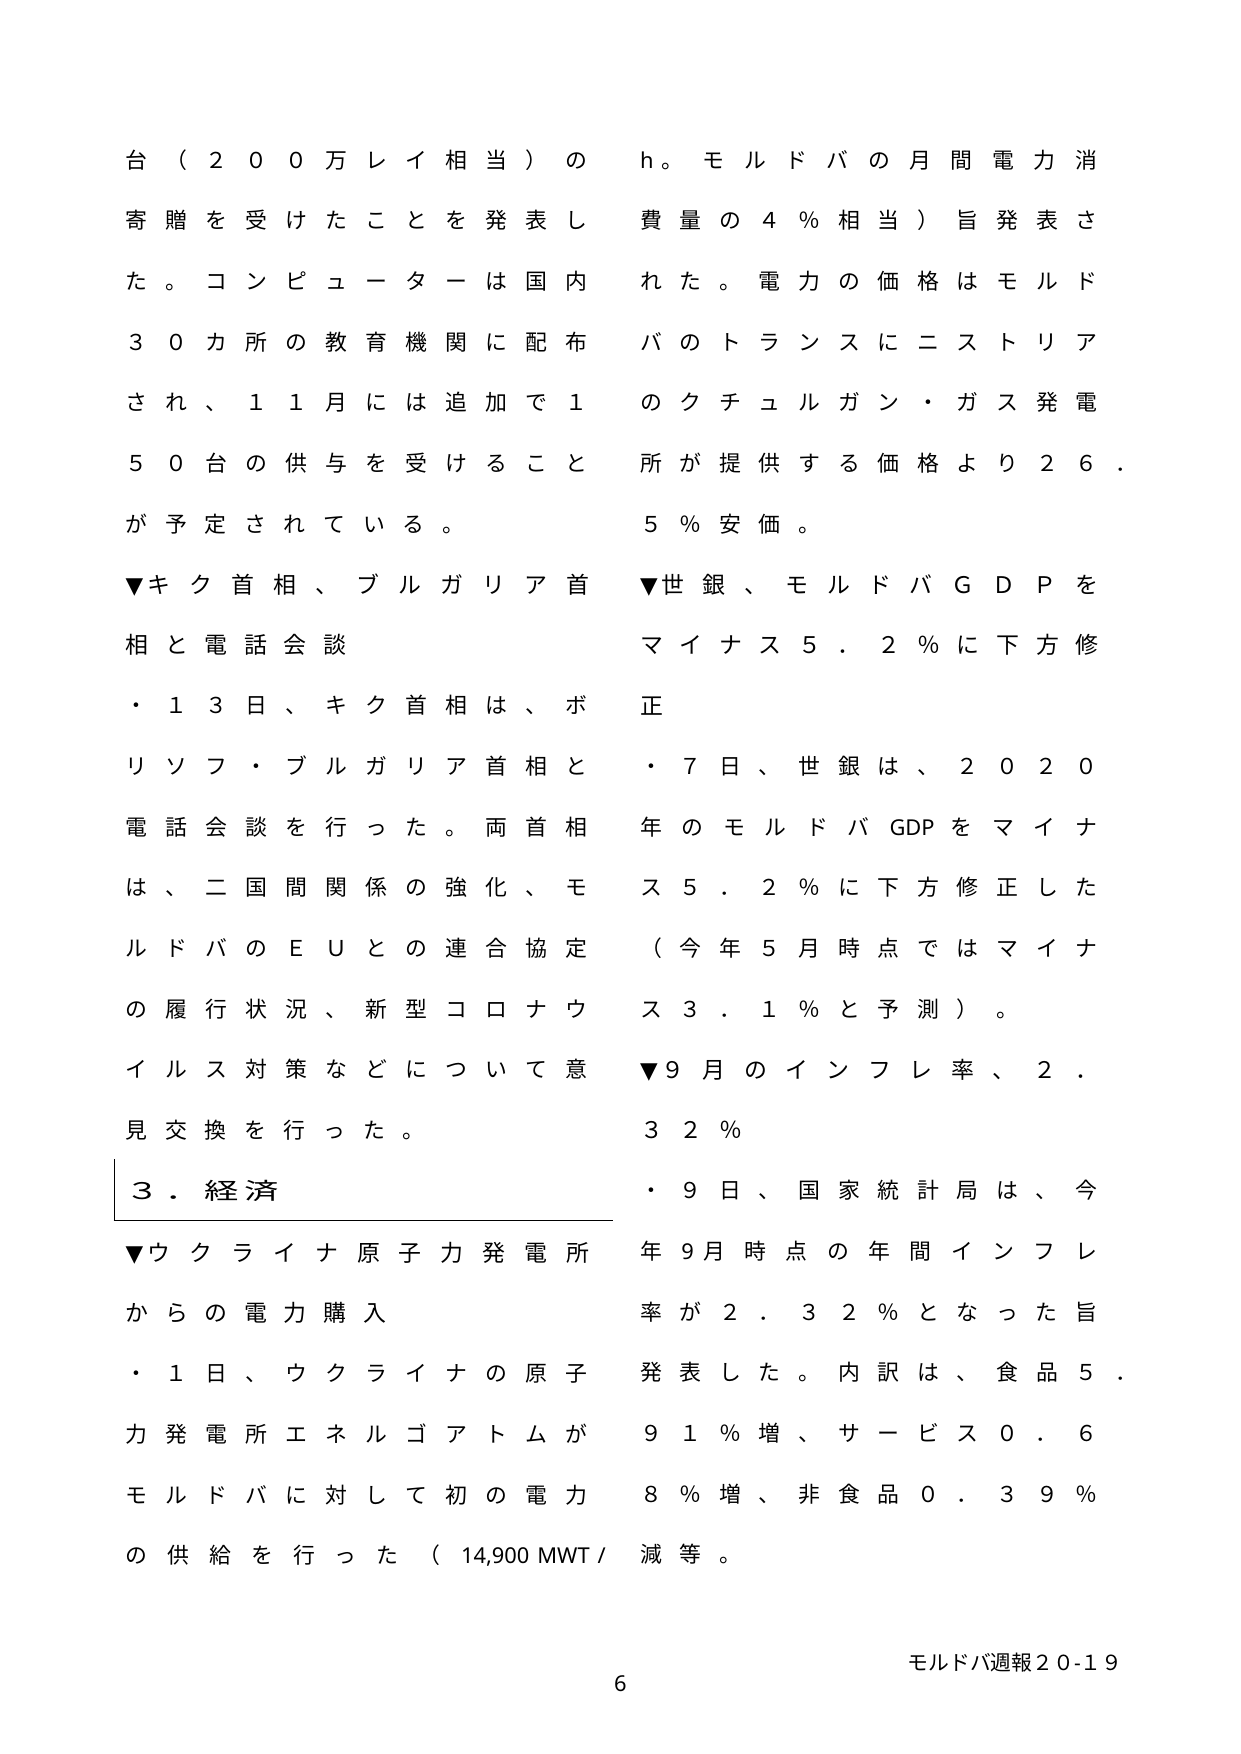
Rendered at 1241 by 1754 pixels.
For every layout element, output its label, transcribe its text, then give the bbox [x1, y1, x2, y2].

text ・１３日、キク首相は、ボリソフ・ブルガリア首相と電話会談を行った。両首相は、二国間関係の強化、モルドバのＥＵとの連合協定の履行状況、新型コロナウイルス対策などについて意見交換を行った。 [125, 674, 606, 1159]
table_header ３．経済 [115, 1159, 613, 1220]
text ▼世銀、モルドバＧＤＰをマイナス５．２％に下方修正 [634, 553, 1115, 735]
text ・１日、ウクライナの原子力発電所エネルゴアトムがモルドバに対して初の電力の供給を行った（14,900 MWT / h。モルドバの月間電力消費量の４％相当）旨発表された。電力の価格はモルドバのトランスにニストリアのクチュルガン・ガス発電所が提供する価格より２６．５％安価。 [634, 128, 1115, 553]
text ・１日、ウクライナの原子力発電所エネルゴアトムがモルドバに対して初の電力の供給を行った（14,900 MWT / h。モルドバの月間電力消費量の４％相当）旨発表された。電力の価格はモルドバのトランスにニストリアのクチュルガン・ガス発電所が提供する価格より２６．５％安価。 [125, 1342, 606, 1584]
text ・７日、世銀は、２０２０年のモルドバGDPをマイナス５．２％に下方修正した（今年５月時点ではマイナス３．１％と予測）。 [634, 735, 1115, 1038]
text ▼キク首相、ブルガリア首相と電話会談 [125, 553, 606, 674]
text ▼９月のインフレ率、２．３２％ [634, 1038, 1115, 1159]
text ▼ウクライナ原子力発電所からの電力購入 [125, 1221, 606, 1342]
text ・９日、国家統計局は、今年9月時点の年間インフレ率が２．３２％となった旨発表した。内訳は、食品５．９１％増、サービス０．６８％増、非食品０．３９％減等。 [634, 1159, 1115, 1583]
text ・１３日、教育省は、韓国からコンピューター１５０台（２００万レイ相当）の寄贈を受けたことを発表した。コンピューターは国内３０カ所の教育機関に配布され、１１月には追加で１５０台の供与を受けることが予定されている。 [125, 128, 606, 553]
